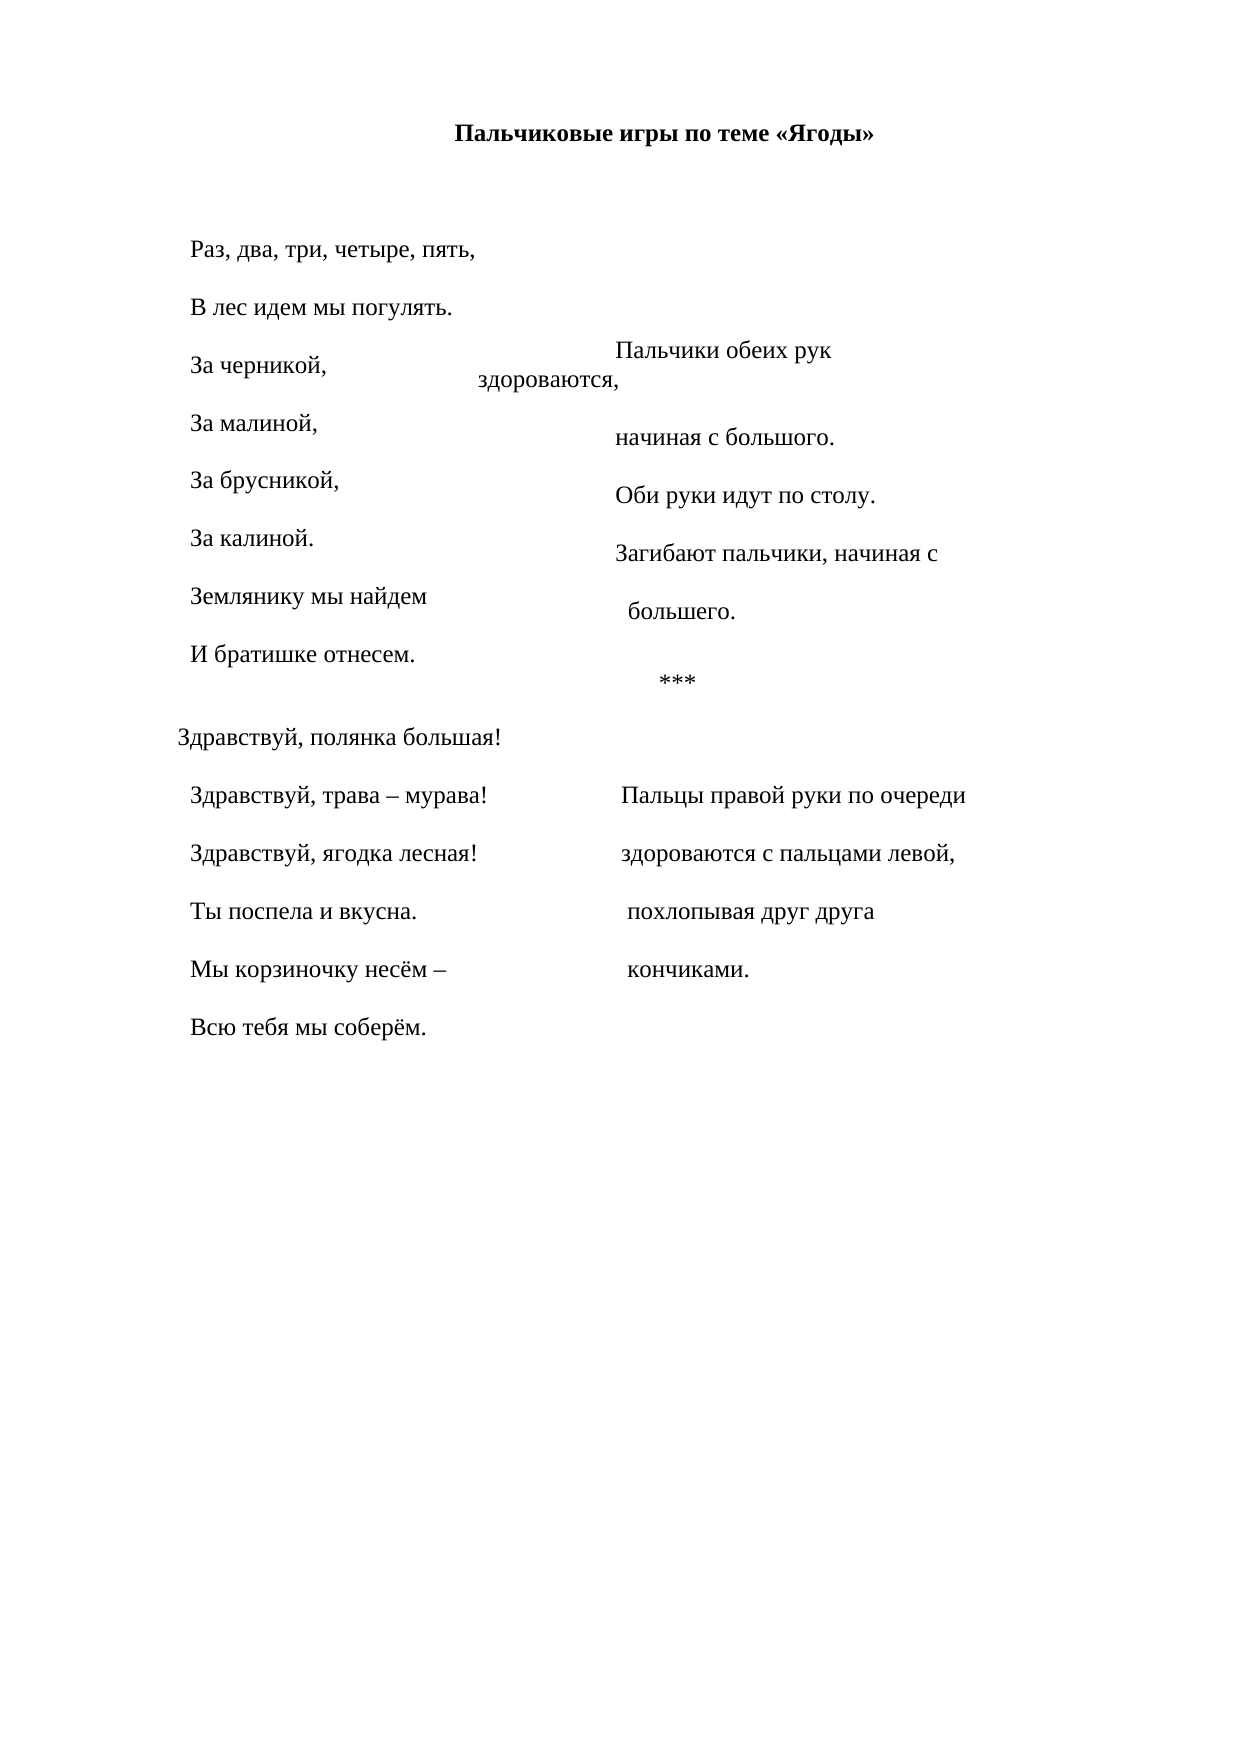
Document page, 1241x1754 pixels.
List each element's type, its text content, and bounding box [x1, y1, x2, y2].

table_header Пальчики обеих рук здороваются, начиная с большого. Оби руки идут по столу. Загибают пальчики, начиная с большего. [478, 234, 979, 668]
table_header Здравствуй, полянка большая! Здравствуй, трава – мурава! Здравствуй, ягодка лесная! Ты поспела и вкусна. Мы корзиночку несём – Всю тебя мы соберём. [177, 722, 502, 1040]
text *** [177, 668, 1152, 697]
table_header Пальцы правой руки по очереди здороваются с пальцами левой, похлопывая друг друга кончиками. [502, 722, 966, 1040]
text Пальчиковые игры по теме «Ягоды» [177, 118, 1152, 147]
table_header Раз, два, три, четыре, пять, В лес идем мы погулять. За черникой, За малиной, За брусникой, За калиной. Землянику мы найдем И братишке отнесем. [177, 234, 476, 668]
